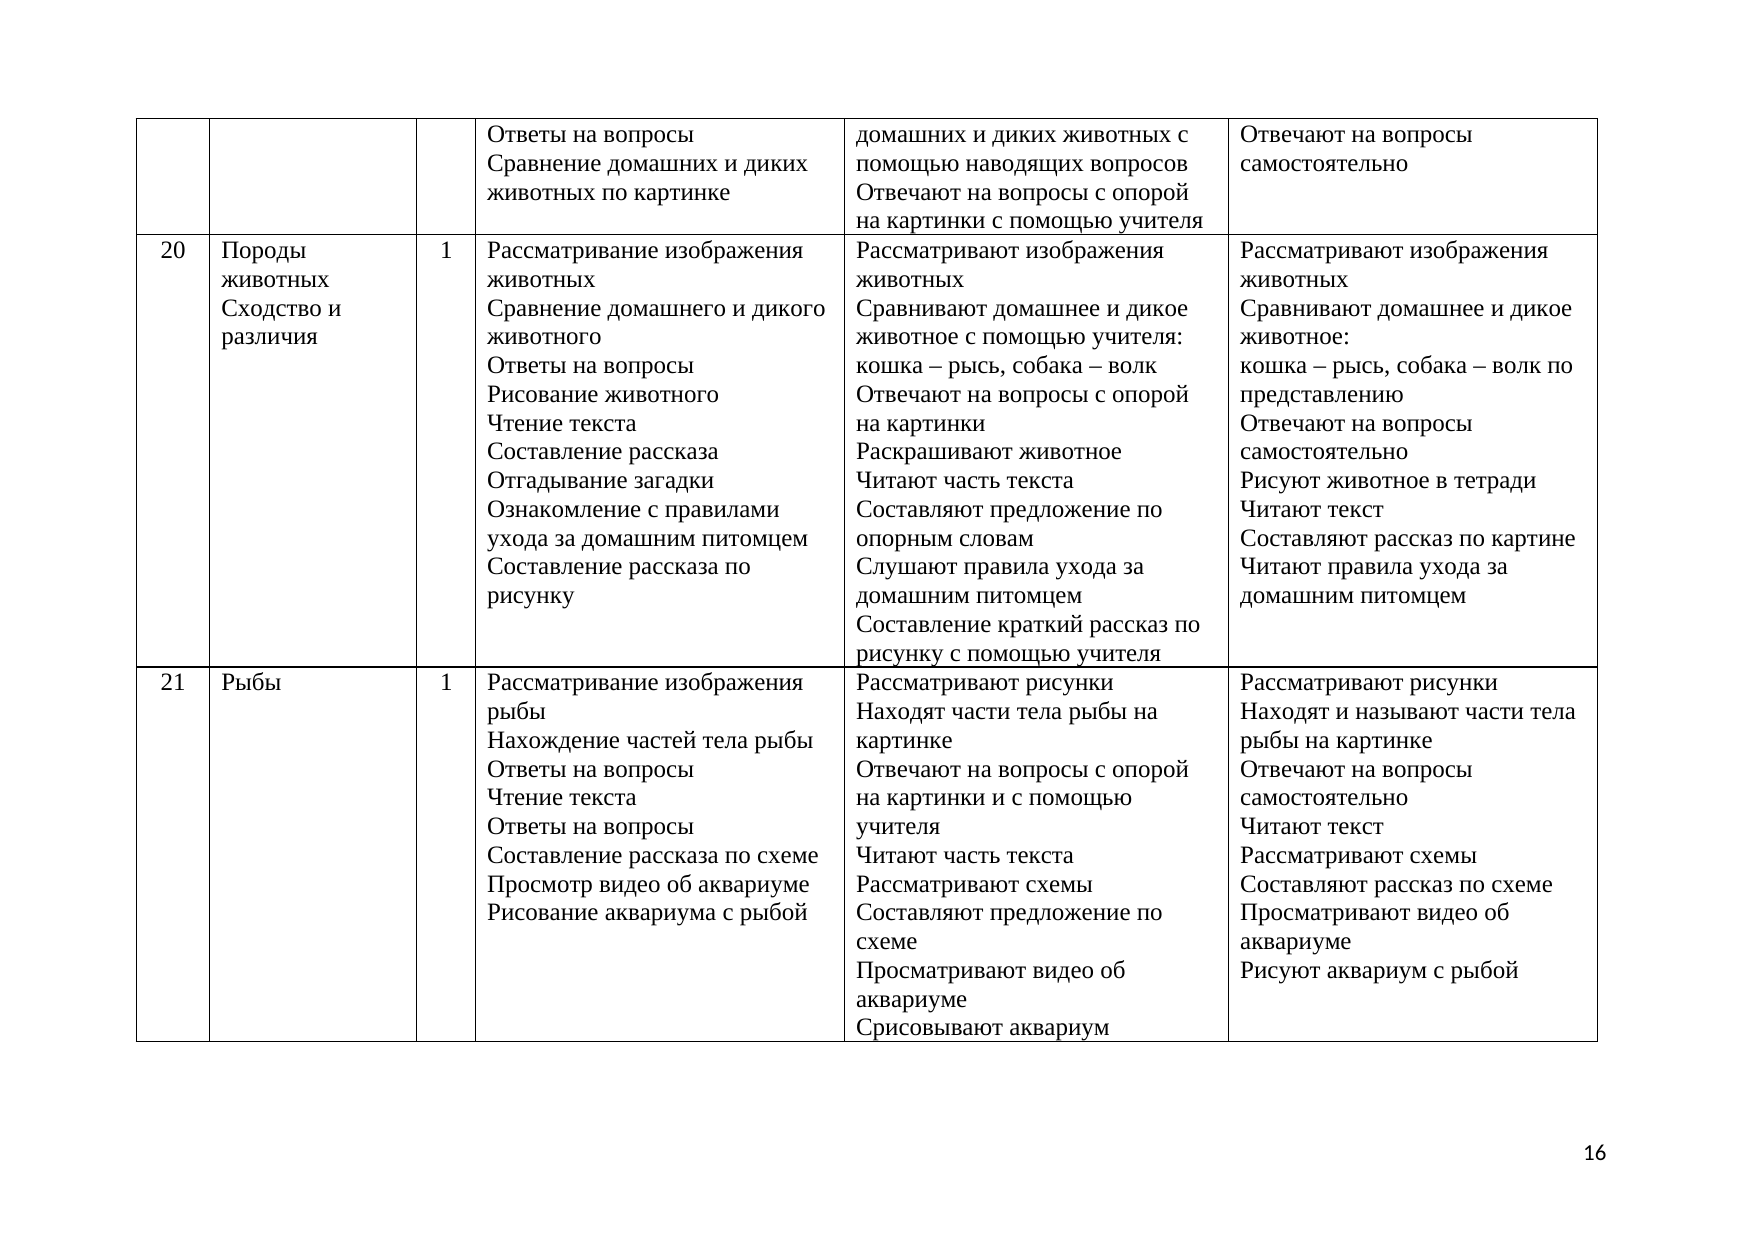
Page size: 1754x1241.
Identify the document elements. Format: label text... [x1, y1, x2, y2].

table_cell Рассматривают изображения животных Сравнивают домашнее и дикое животное с помощью учителя: кошка – рысь, собака – волк Отвечают на вопросы с опорой на картинки Раскрашивают животное Читают часть текста Составляют предложение по опорным словам Слушают правила ухода за домашним питомцем Составление краткий рассказ по рисунку с помощью учителя [845, 235, 1228, 666]
table_cell 19 [137, 119, 209, 234]
table_cell Рассматривают рисунки Находят и называют части тела рыбы на картинке Отвечают на вопросы самостоятельно Читают текст Рассматривают схемы Составляют рассказ по схеме Просматривают видео об аквариуме Рисуют аквариум с рыбой [1229, 668, 1597, 1041]
table_cell 1 [417, 235, 475, 666]
table_cell 1 [417, 119, 475, 234]
table_cell Рыбы [210, 668, 416, 1041]
table_cell 20 [137, 235, 209, 666]
table_cell Рассматривание изображения рыбы Нахождение частей тела рыбы Ответы на вопросы Чтение текста Ответы на вопросы Составление рассказа по схеме Просмотр видео об аквариуме Рисование аквариума с рыбой [476, 668, 844, 1041]
table_cell 21 [137, 668, 209, 1041]
table_cell 1 [417, 668, 475, 1041]
table_cell Рассматривание изображения животных Сравнение домашнего и дикого животного Ответы на вопросы Рисование животного Чтение текста Составление рассказа Отгадывание загадки Ознакомление с правилами ухода за домашним питомцем Составление рассказа по рисунку [476, 235, 844, 666]
table_cell Рассматривают изображения животных Сравнивают домашнее и дикое животное: кошка – рысь, собака – волк по представлению Отвечают на вопросы самостоятельно Рисуют животное в тетради Читают текст Составляют рассказ по картине Читают правила ухода за домашним питомцем [1229, 235, 1597, 666]
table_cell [845, 119, 1228, 234]
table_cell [1229, 119, 1597, 234]
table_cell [210, 119, 416, 234]
table_cell Рассматривают рисунки Находят части тела рыбы на картинке Отвечают на вопросы с опорой на картинки и с помощью учителя Читают часть текста Рассматривают схемы Составляют предложение по схеме Просматривают видео об аквариуме Срисовывают аквариум [845, 668, 1228, 1041]
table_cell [476, 119, 844, 234]
table_cell Породы животных Сходство и различия [210, 235, 416, 666]
